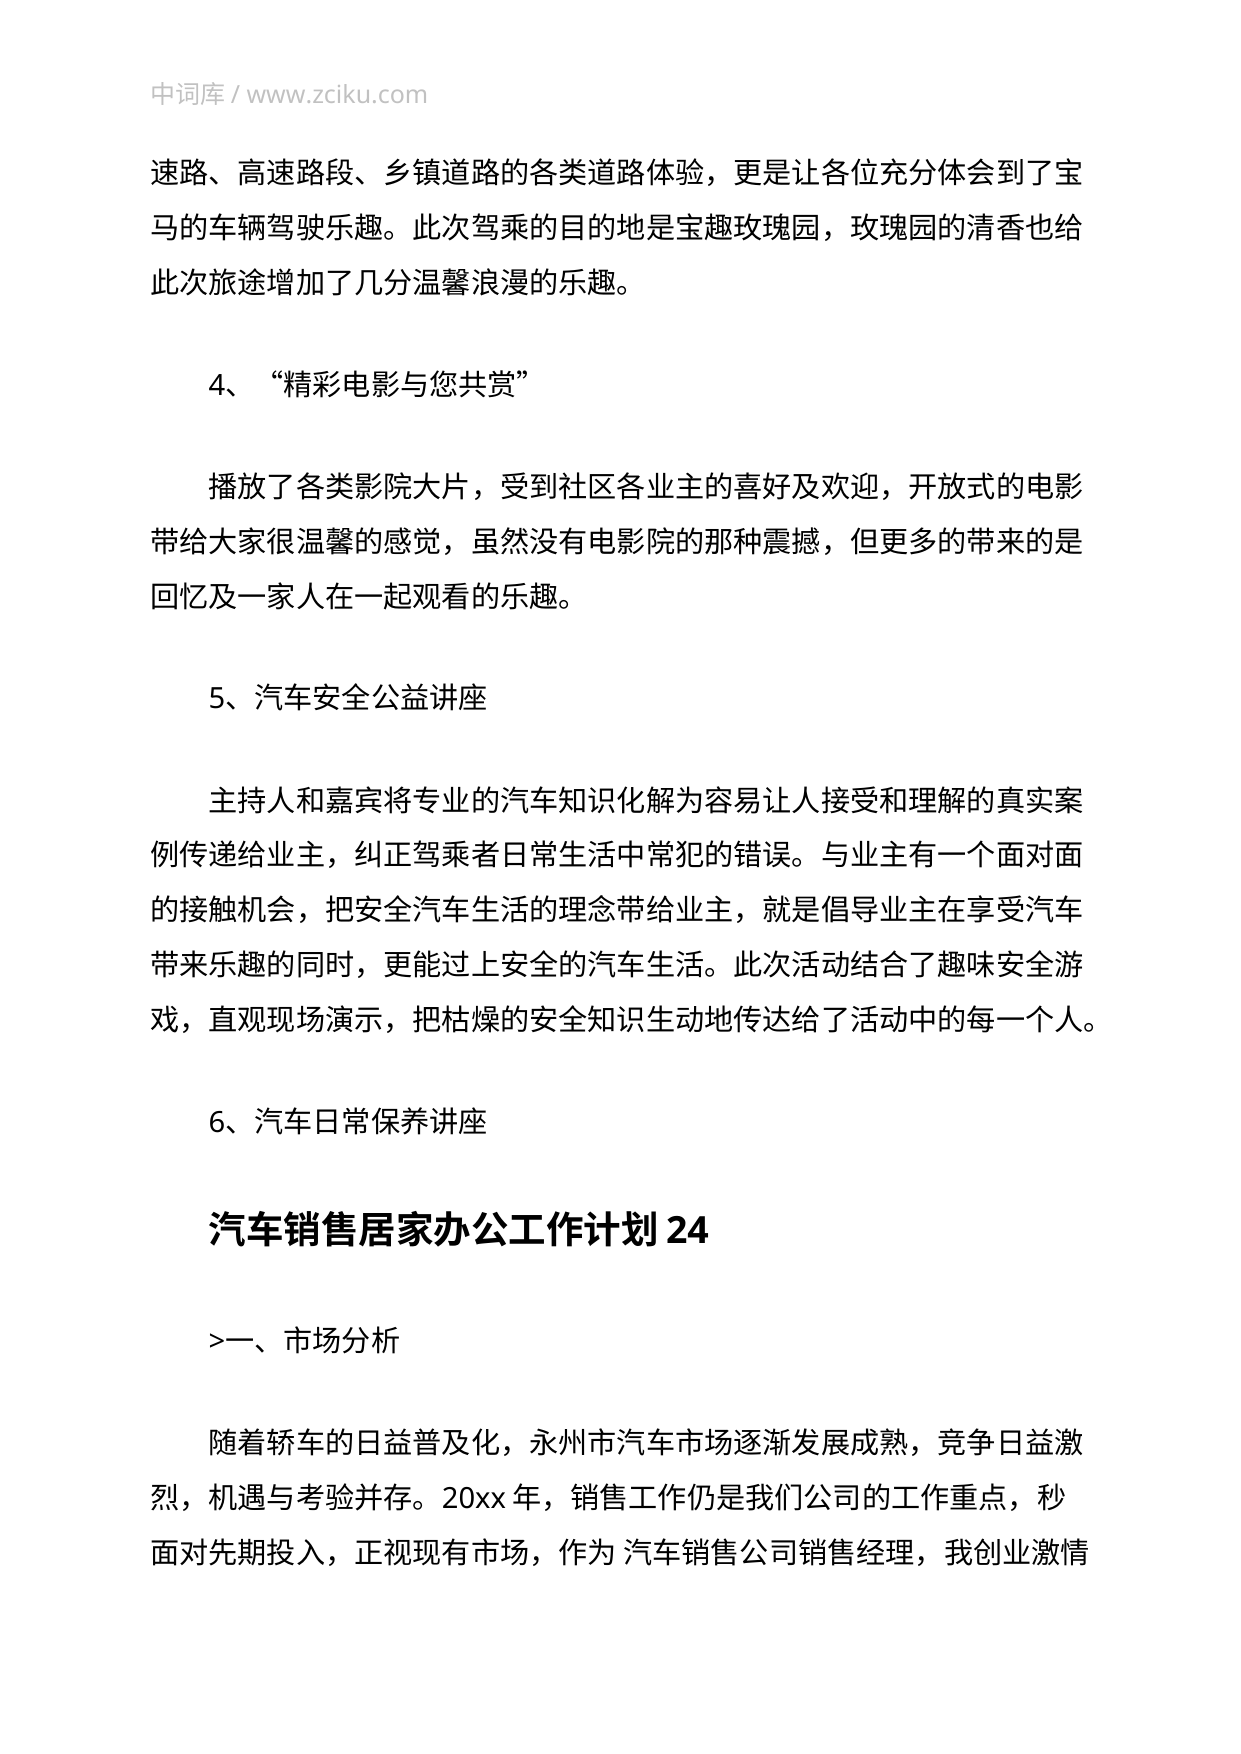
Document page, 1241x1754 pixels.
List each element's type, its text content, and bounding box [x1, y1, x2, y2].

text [150, 1420, 1090, 1572]
text 5、汽车安全公益讲座 [150, 675, 1090, 717]
text 播放了各类影院大片，受到社区各业主的喜好及欢迎，开放式的电影带给大家很温馨的感觉，虽然没有电影院的那种震撼，但更多的带来的是回忆及一家人在一起观看的乐趣。 [150, 463, 1090, 616]
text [150, 150, 1090, 302]
text 6、汽车日常保养讲座 [150, 1098, 1090, 1141]
text 主持人和嘉宾将专业的汽车知识化解为容易让人接受和理解的真实案例传递给业主，纠正驾乘者日常生活中常犯的错误。与业主有一个面对面的接触机会，把安全汽车生活的理念带给业主，就是倡导业主在享受汽车带来乐趣的同时，更能过上安全的汽车生活。此次活动结合了趣味安全游戏，直观现场演示，把枯燥的安全知识生动地传达给了活动中的每一个人。 [150, 777, 1090, 1039]
text >一、市场分析 [150, 1318, 1090, 1360]
text 汽车销售居家办公工作计划24 [150, 1200, 1090, 1255]
text 4、“精彩电影与您共赏” [150, 362, 1090, 404]
